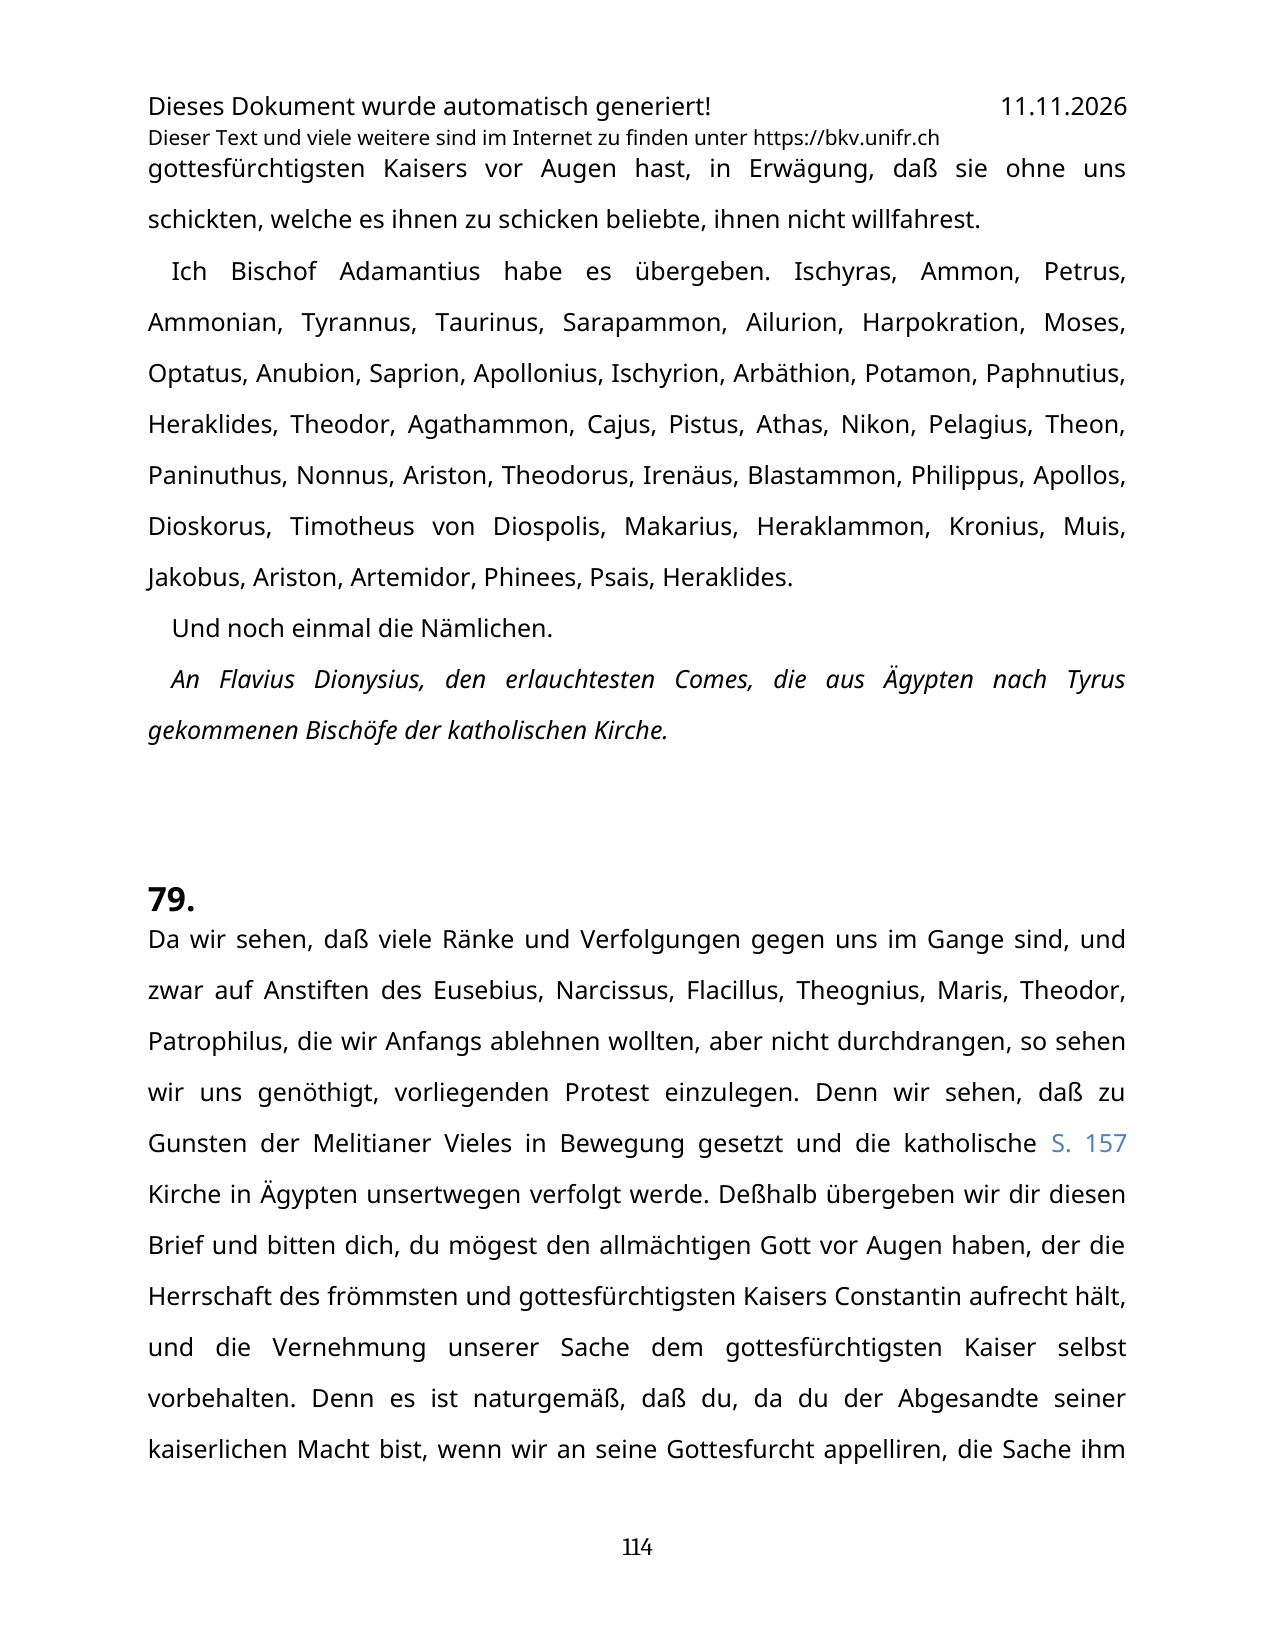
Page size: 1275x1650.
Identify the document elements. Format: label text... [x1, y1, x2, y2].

text Ich Bischof Adamantius habe es übergeben. Ischyras, Ammon, Petrus, Ammonian, Tyrannus, Taurinus, Sarapammon, Ailurion, Harpokration, Moses, Optatus, Anubion, Saprion, Apollonius, Ischyrion, Arbäthion, Potamon, Paphnutius, Heraklides, Theodor, Agathammon, Cajus, Pistus, Athas, Nikon, Pelagius, Theon, Paninuthus, Nonnus, Ariston, Theodorus, Irenäus, Blastammon, Philippus, Apollos, Dioskorus, Timotheus von Diospolis, Makarius, Heraklammon, Kronius, Muis, Jakobus, Ariston, Artemidor, Phinees, Psais, Heraklides. [148, 253, 1127, 593]
text Und noch einmal die Nämlichen. [148, 610, 1127, 644]
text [148, 921, 1127, 1466]
subtitle 79. [148, 876, 1127, 921]
text An Flavius Dionysius, den erlauchtesten Comes, die aus Ägypten nach Tyrus gekommenen Bischöfe der katholischen Kirche. [148, 661, 1127, 747]
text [148, 151, 1127, 236]
